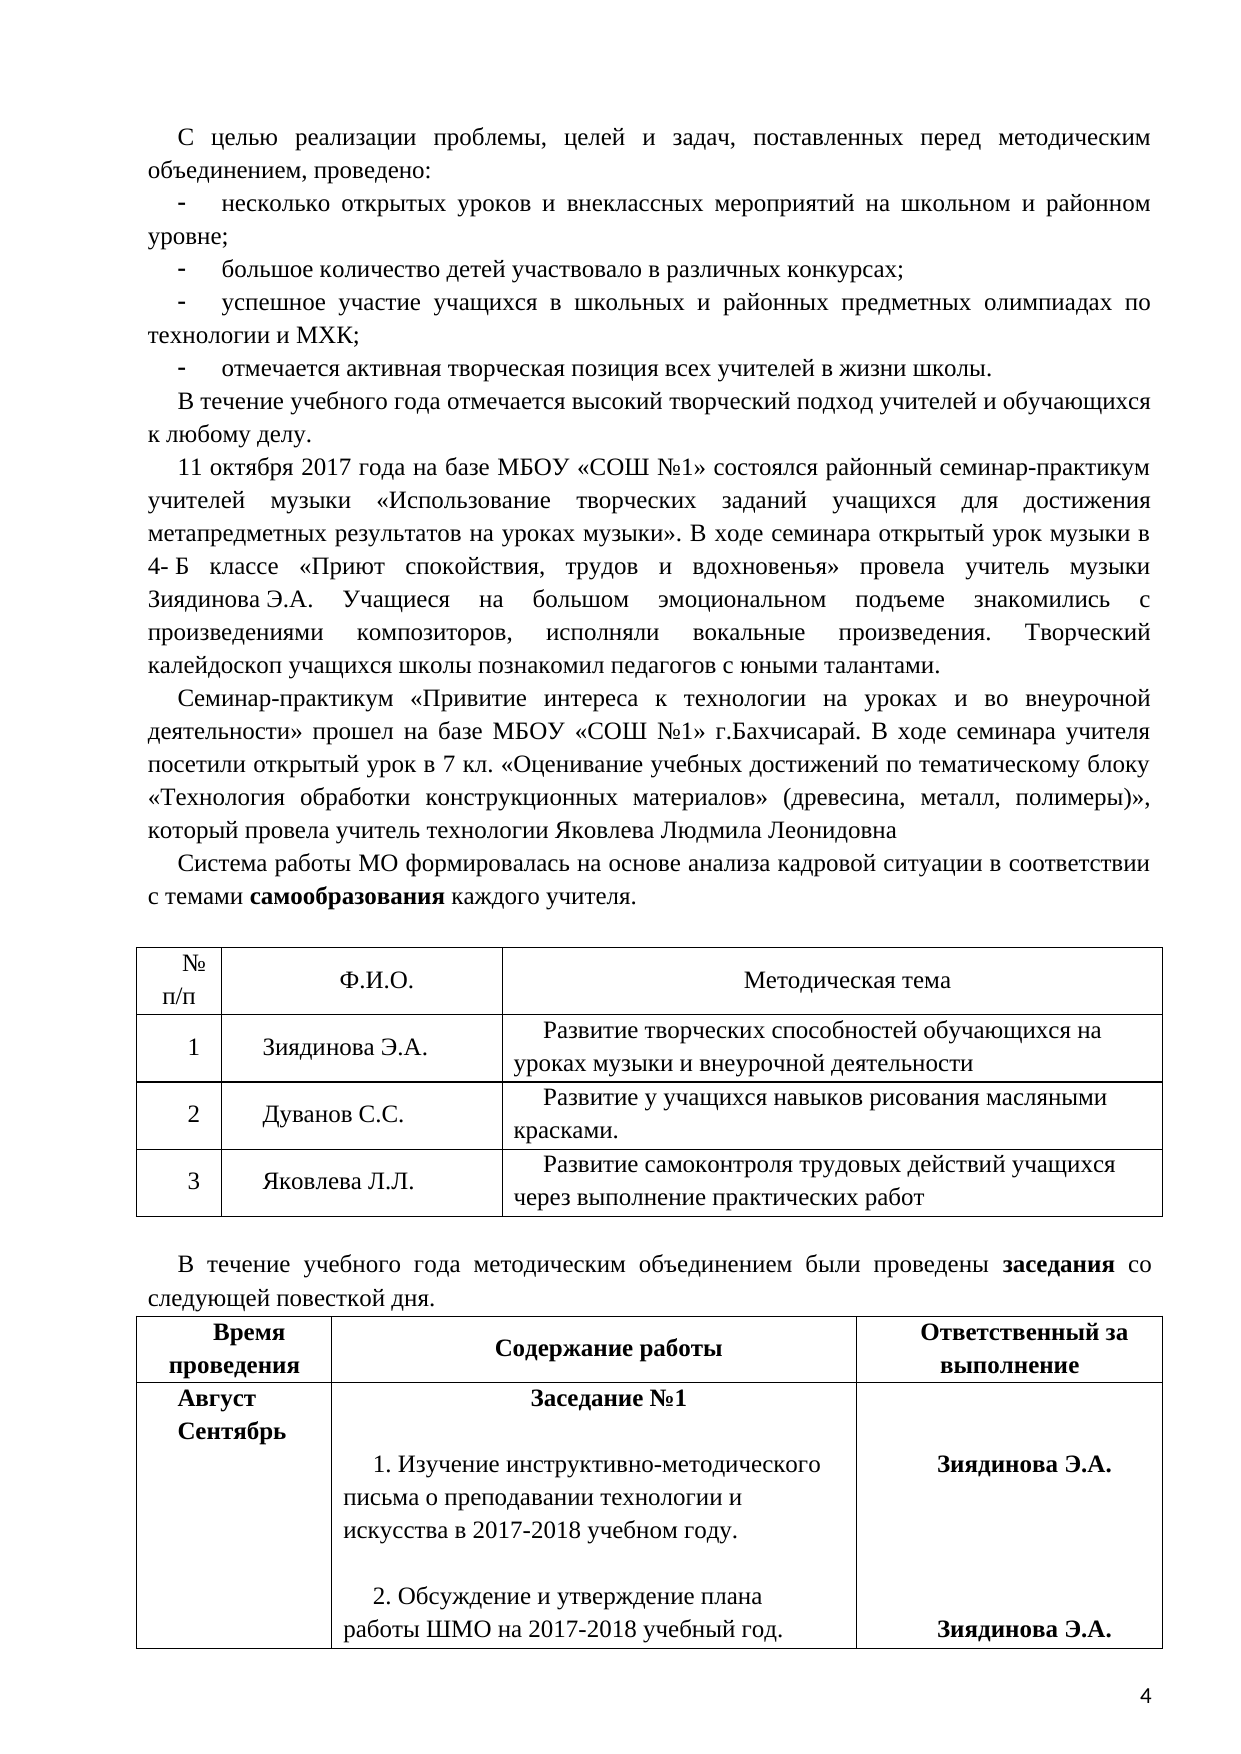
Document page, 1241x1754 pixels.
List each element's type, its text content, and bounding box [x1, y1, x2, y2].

text Система работы МО формировалась на основе анализа кадровой ситуации в соответствии с темами самообразования каждого учителя. [148, 848, 1152, 910]
table_cell Развитие у учащихся навыков рисования масляными красками. [503, 1083, 1162, 1148]
list большое количество детей участвовало в различных конкурсах; [148, 254, 1152, 282]
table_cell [137, 1383, 331, 1647]
table_header Содержание работы [332, 1317, 856, 1382]
list отмечается активная творческая позиция всех учителей в жизни школы. [148, 353, 1152, 382]
text В течение учебного года методическим объединением были проведены заседания со следующей повесткой дня. [148, 1249, 1152, 1311]
table_header Методическая тема [503, 948, 1162, 1014]
text Семинар-практикум «Привитие интереса к технологии на уроках и во внеурочной деятельности» прошел на базе МБОУ «СОШ №1» г.Бахчисарай. В ходе семинара учителя посетили открытый урок в 7 кл. «Оценивание учебных достижений по тематическому блоку «Технология обработки конструкционных материалов» (древесина, металл, полимеры)», который провела учитель технологии Яковлева Людмила Леонидовна [148, 683, 1152, 844]
table_cell 2 [137, 1083, 221, 1148]
table_cell Дуванов С.С. [222, 1083, 502, 1148]
table_cell 1 [137, 1015, 221, 1081]
text С целью реализации проблемы, целей и задач, поставленных перед методическим объединением, проведено: [148, 122, 1152, 183]
list несколько открытых уроков и внеклассных мероприятий на школьном и районном уровне; [148, 188, 1152, 249]
table_header Время проведения [137, 1317, 331, 1382]
table_cell Яковлева Л.Л. [222, 1150, 502, 1216]
table_cell Зиядинова Э.А. [222, 1015, 502, 1081]
table_header № п/п [137, 948, 221, 1014]
table_cell Развитие творческих способностей обучающихся на уроках музыки и внеурочной деятельности [503, 1015, 1162, 1081]
table_cell 3 [137, 1150, 221, 1216]
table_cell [332, 1383, 856, 1647]
table_header Ф.И.О. [222, 948, 502, 1014]
text 11 октября 2017 года на базе МБОУ «СОШ №1» состоялся районный семинар-практикум учителей музыки «Использование творческих заданий учащихся для достижения метапредметных результатов на уроках музыки». В ходе семинара открытый урок музыки в 4- Б классе «Приют спокойствия, трудов и вдохновенья» провела учитель музыки Зиядинова Э.А. Учащиеся на большом эмоциональном подъеме знакомились с произведениями композиторов, исполняли вокальные произведения. Творческий калейдоскоп учащихся школы познакомил педагогов с юными талантами. [148, 452, 1152, 679]
text В течение учебного года отмечается высокий творческий подход учителей и обучающихся к любому делу. [148, 386, 1152, 448]
table_cell Развитие самоконтроля трудовых действий учащихся через выполнение практических работ [503, 1150, 1162, 1216]
list успешное участие учащихся в школьных и районных предметных олимпиадах по технологии и МХК; [148, 287, 1152, 348]
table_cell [857, 1383, 1162, 1647]
table_header Ответственный за выполнение [857, 1317, 1162, 1382]
